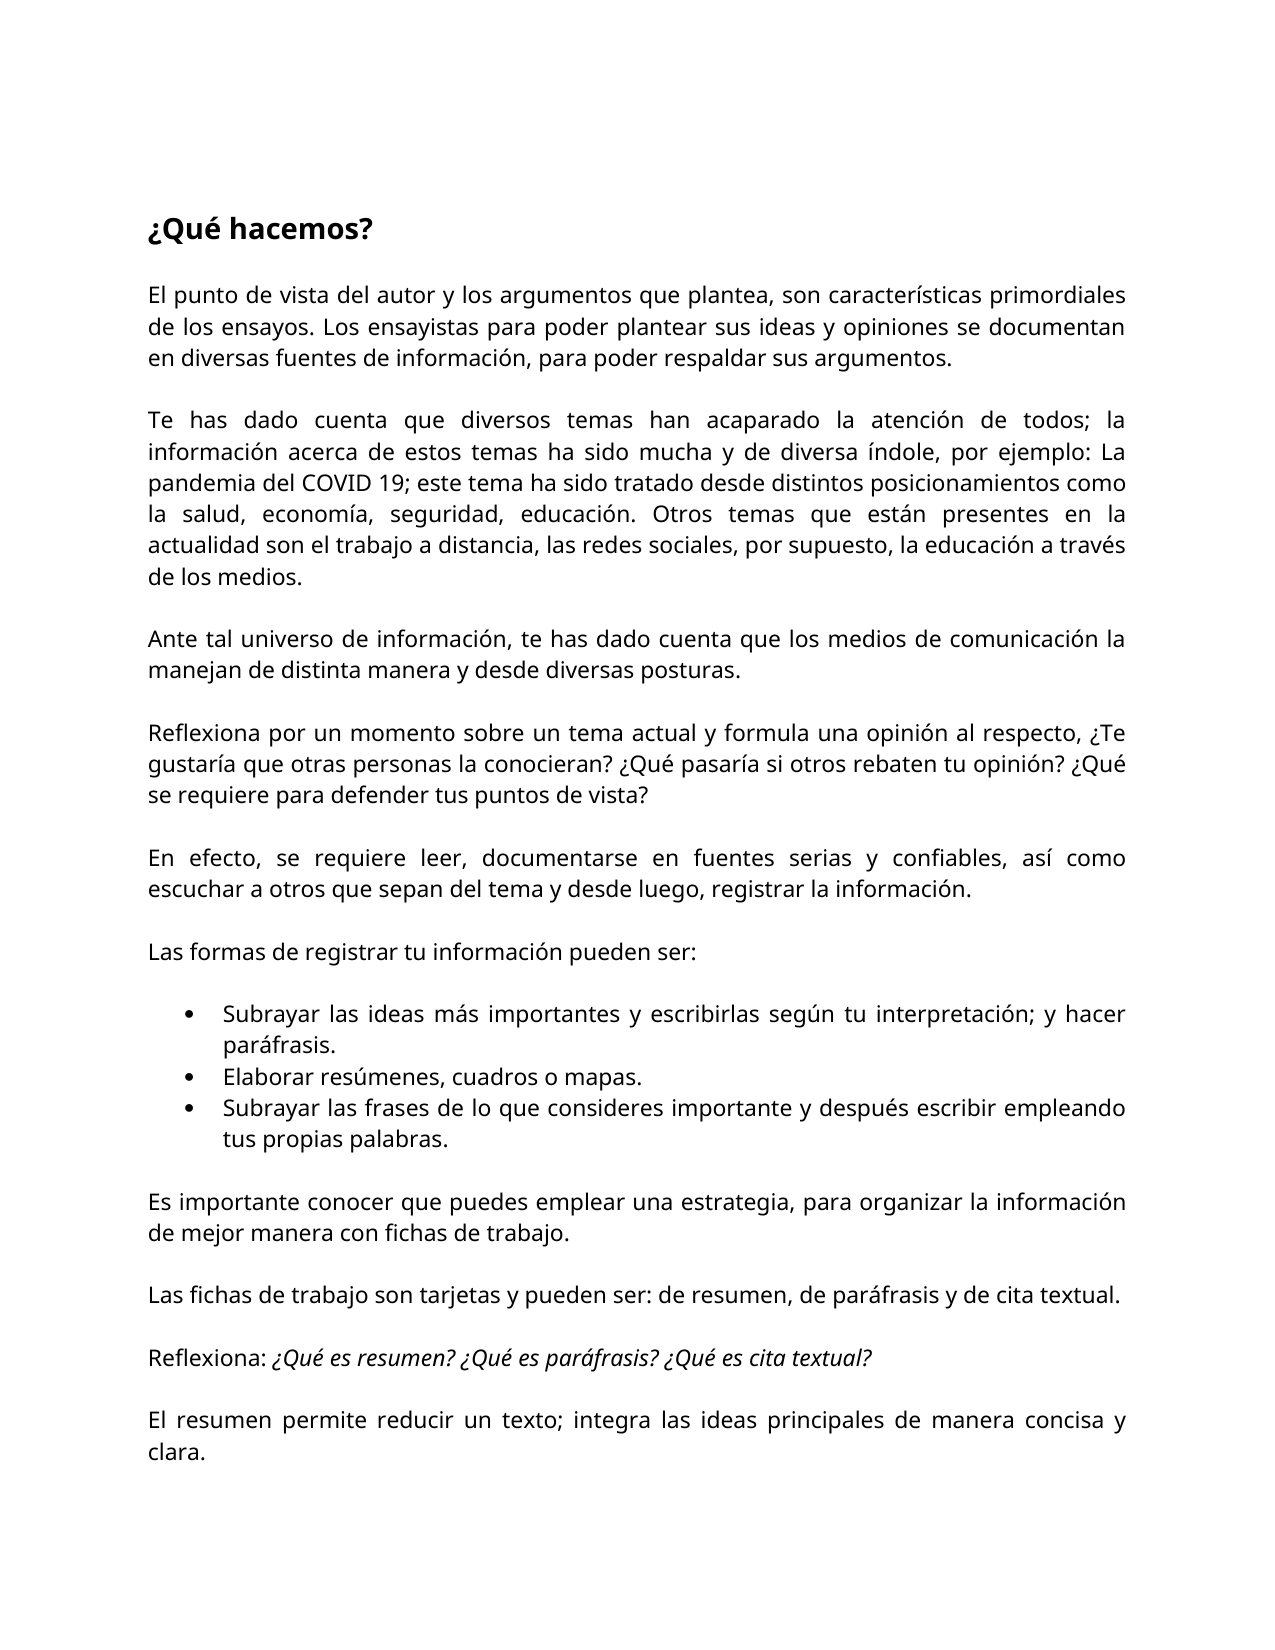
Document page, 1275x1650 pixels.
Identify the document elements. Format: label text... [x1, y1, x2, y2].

list Reflexiona: ¿Qué es resumen? ¿Qué es paráfrasis? ¿Qué es cita textual? [148, 1342, 1127, 1373]
text El resumen permite reducir un texto; integra las ideas principales de manera concisa y clara. [148, 1404, 1127, 1467]
text En efecto, se requiere leer, documentarse en fuentes serias y confiables, así como escuchar a otros que sepan del tema y desde luego, registrar la información. [148, 842, 1127, 904]
list Subrayar las ideas más importantes y escribirlas según tu interpretación; y hacer paráfrasis. [185, 998, 1127, 1061]
text Las formas de registrar tu información pueden ser: [148, 936, 1127, 967]
list El punto de vista del autor y los argumentos que plantea, son características primordiales de los ensayos. Los ensayistas para poder plantear sus ideas y opiniones se documentan en diversas fuentes de información, para poder respaldar sus argumentos. [148, 279, 1127, 373]
list Es importante conocer que puedes emplear una estrategia, para organizar la información de mejor manera con fichas de trabajo. [148, 1186, 1127, 1248]
list Las fichas de trabajo son tarjetas y pueden ser: de resumen, de paráfrasis y de cita textual. [148, 1279, 1127, 1311]
list Te has dado cuenta que diversos temas han acaparado la atención de todos; la información acerca de estos temas ha sido mucha y de diversa índole, por ejemplo: La pandemia del COVID 19; este tema ha sido tratado desde distintos posicionamientos como la salud, economía, seguridad, educación. Otros temas que están presentes en la actualidad son el trabajo a distancia, las redes sociales, por supuesto, la educación a través de los medios. [148, 404, 1127, 592]
list Subrayar las frases de lo que consideres importante y después escribir empleando tus propias palabras. [185, 1092, 1127, 1154]
list Ante tal universo de información, te has dado cuenta que los medios de comunicación la manejan de distinta manera y desde diversas posturas. [148, 623, 1127, 686]
list Reflexiona por un momento sobre un tema actual y formula una opinión al respecto, ¿Te gustaría que otras personas la conocieran? ¿Qué pasaría si otros rebaten tu opinión? ¿Qué se requiere para defender tus puntos de vista? [148, 717, 1127, 811]
text ¿Qué hacemos? [148, 208, 1127, 248]
list Elaborar resúmenes, cuadros o mapas. [185, 1061, 1127, 1092]
